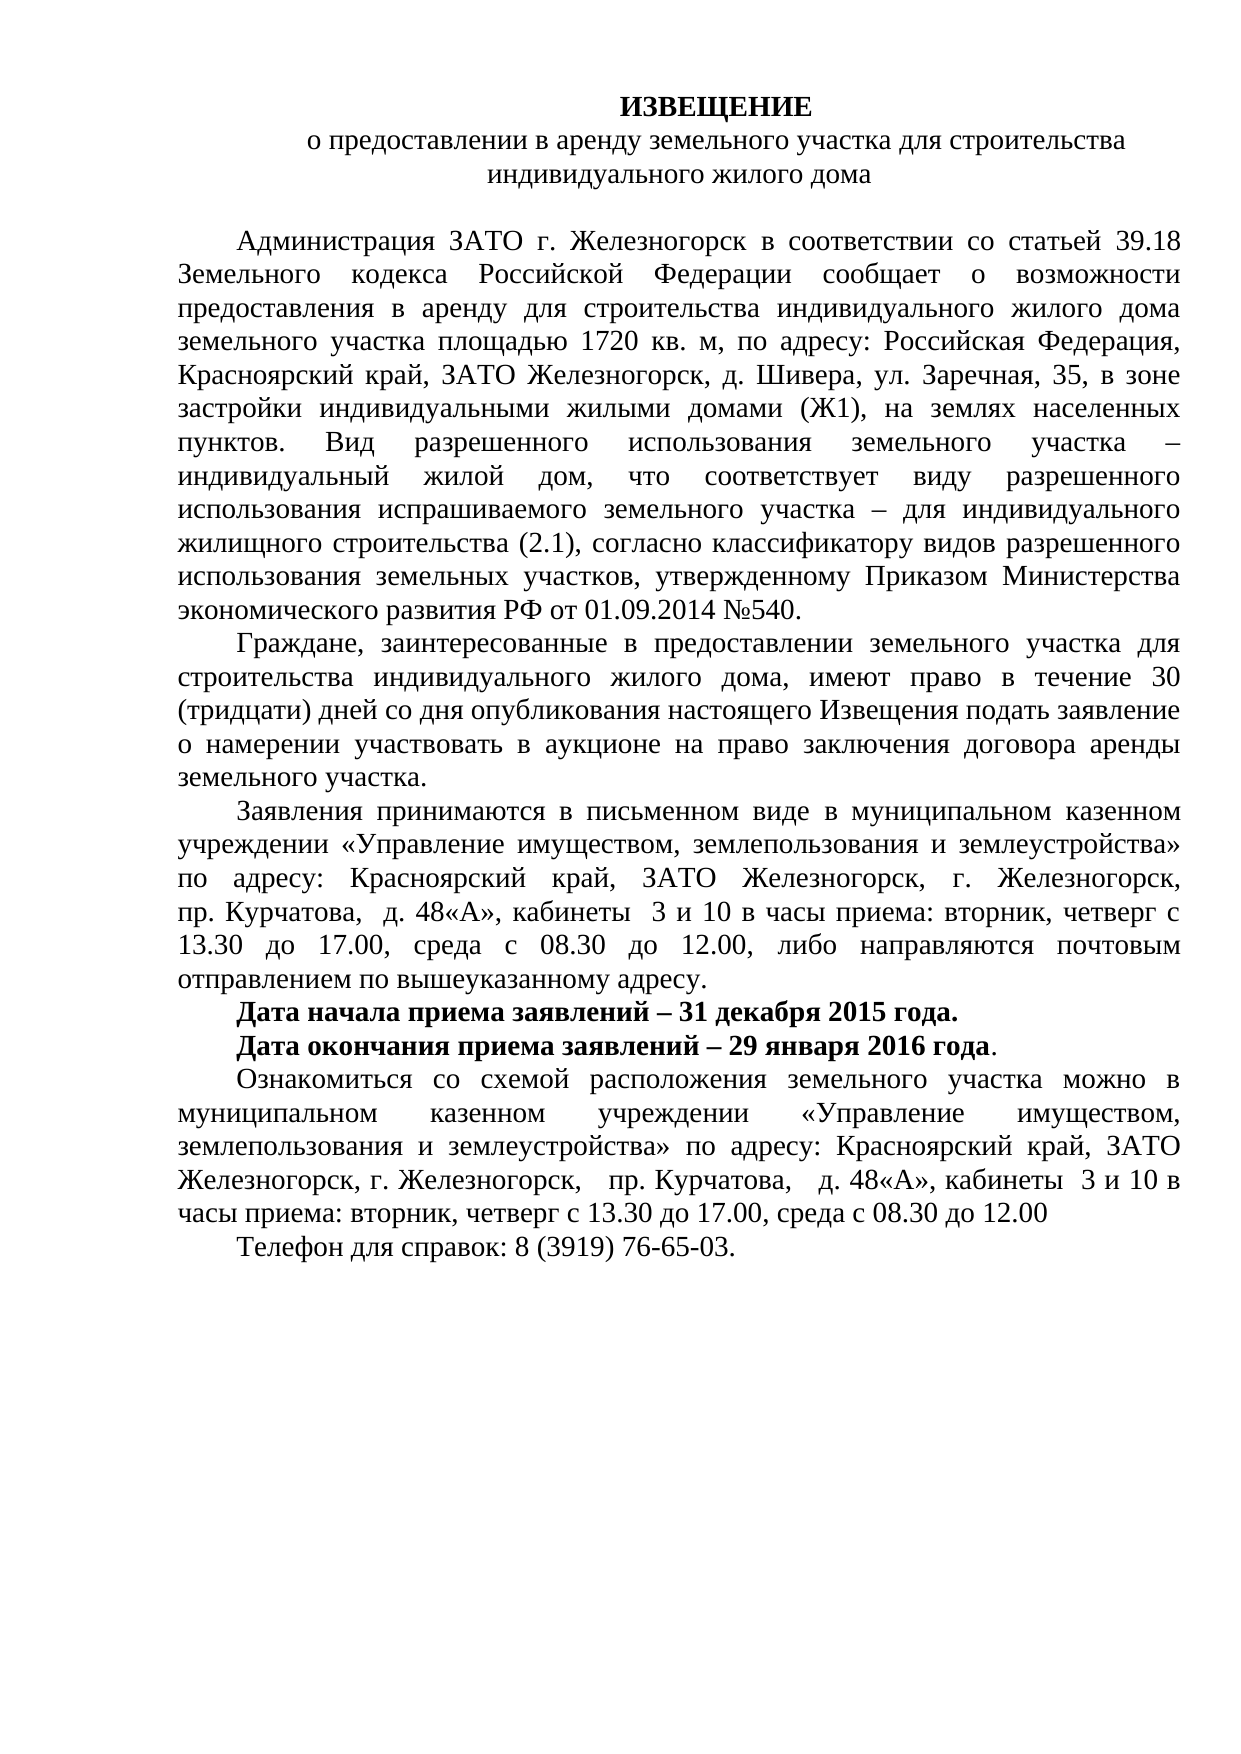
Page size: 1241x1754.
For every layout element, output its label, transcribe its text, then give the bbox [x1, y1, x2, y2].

text ИЗВЕЩЕНИЕ [177, 89, 1181, 122]
text Заявления принимаются в письменном виде в муниципальном казенном учреждении «Управление имуществом, землепользования и землеустройства» по адресу: Красноярский край, ЗАТО Железногорск, г. Железногорск, пр. Курчатова, д. 48«А», кабинеты 3 и 10 в часы приема: вторник, четверг с 13.30 до 17.00, среда с 08.30 до 12.00, либо направляются почтовым отправлением по вышеуказанному адресу. [177, 793, 1181, 994]
text Граждане, заинтересованные в предоставлении земельного участка для строительства индивидуального жилого дома, имеют право в течение 30 (тридцати) дней со дня опубликования настоящего Извещения подать заявление о намерении участвовать в аукционе на право заключения договора аренды земельного участка. [177, 625, 1181, 793]
text Администрация ЗАТО г. Железногорск в соответствии со статьей 39.18 Земельного кодекса Российской Федерации сообщает о возможности предоставления в аренду для строительства индивидуального жилого дома земельного участка площадью 1720 кв. м, по адресу: Российская Федерация, Красноярский край, ЗАТО Железногорск, д. Шивера, ул. Заречная, 35, в зоне застройки индивидуальными жилыми домами (Ж1), на землях населенных пунктов. Вид разрешенного использования земельного участка – индивидуальный жилой дом, что соответствует виду разрешенного использования испрашиваемого земельного участка – для индивидуального жилищного строительства (2.1), согласно классификатору видов разрешенного использования земельных участков, утвержденному Приказом Министерства экономического развития РФ от 01.09.2014 №540. [177, 223, 1181, 625]
text Ознакомиться со схемой расположения земельного участка можно в муниципальном казенном учреждении «Управление имуществом, землепользования и землеустройства» по адресу: Красноярский край, ЗАТО Железногорск, г. Железногорск, пр. Курчатова, д. 48«А», кабинеты 3 и 10 в часы приема: вторник, четверг с 13.30 до 17.00, среда с 08.30 до 12.00 [177, 1061, 1181, 1229]
text Дата окончания приема заявлений – 29 января 2016 года. [177, 1028, 1181, 1061]
text Дата начала приема заявлений – 31 декабря 2015 года. [177, 994, 1181, 1028]
text о предоставлении в аренду земельного участка для строительства индивидуального жилого дома [177, 122, 1181, 189]
text Телефон для справок: 8 (3919) 76-65-03. [177, 1229, 1181, 1263]
